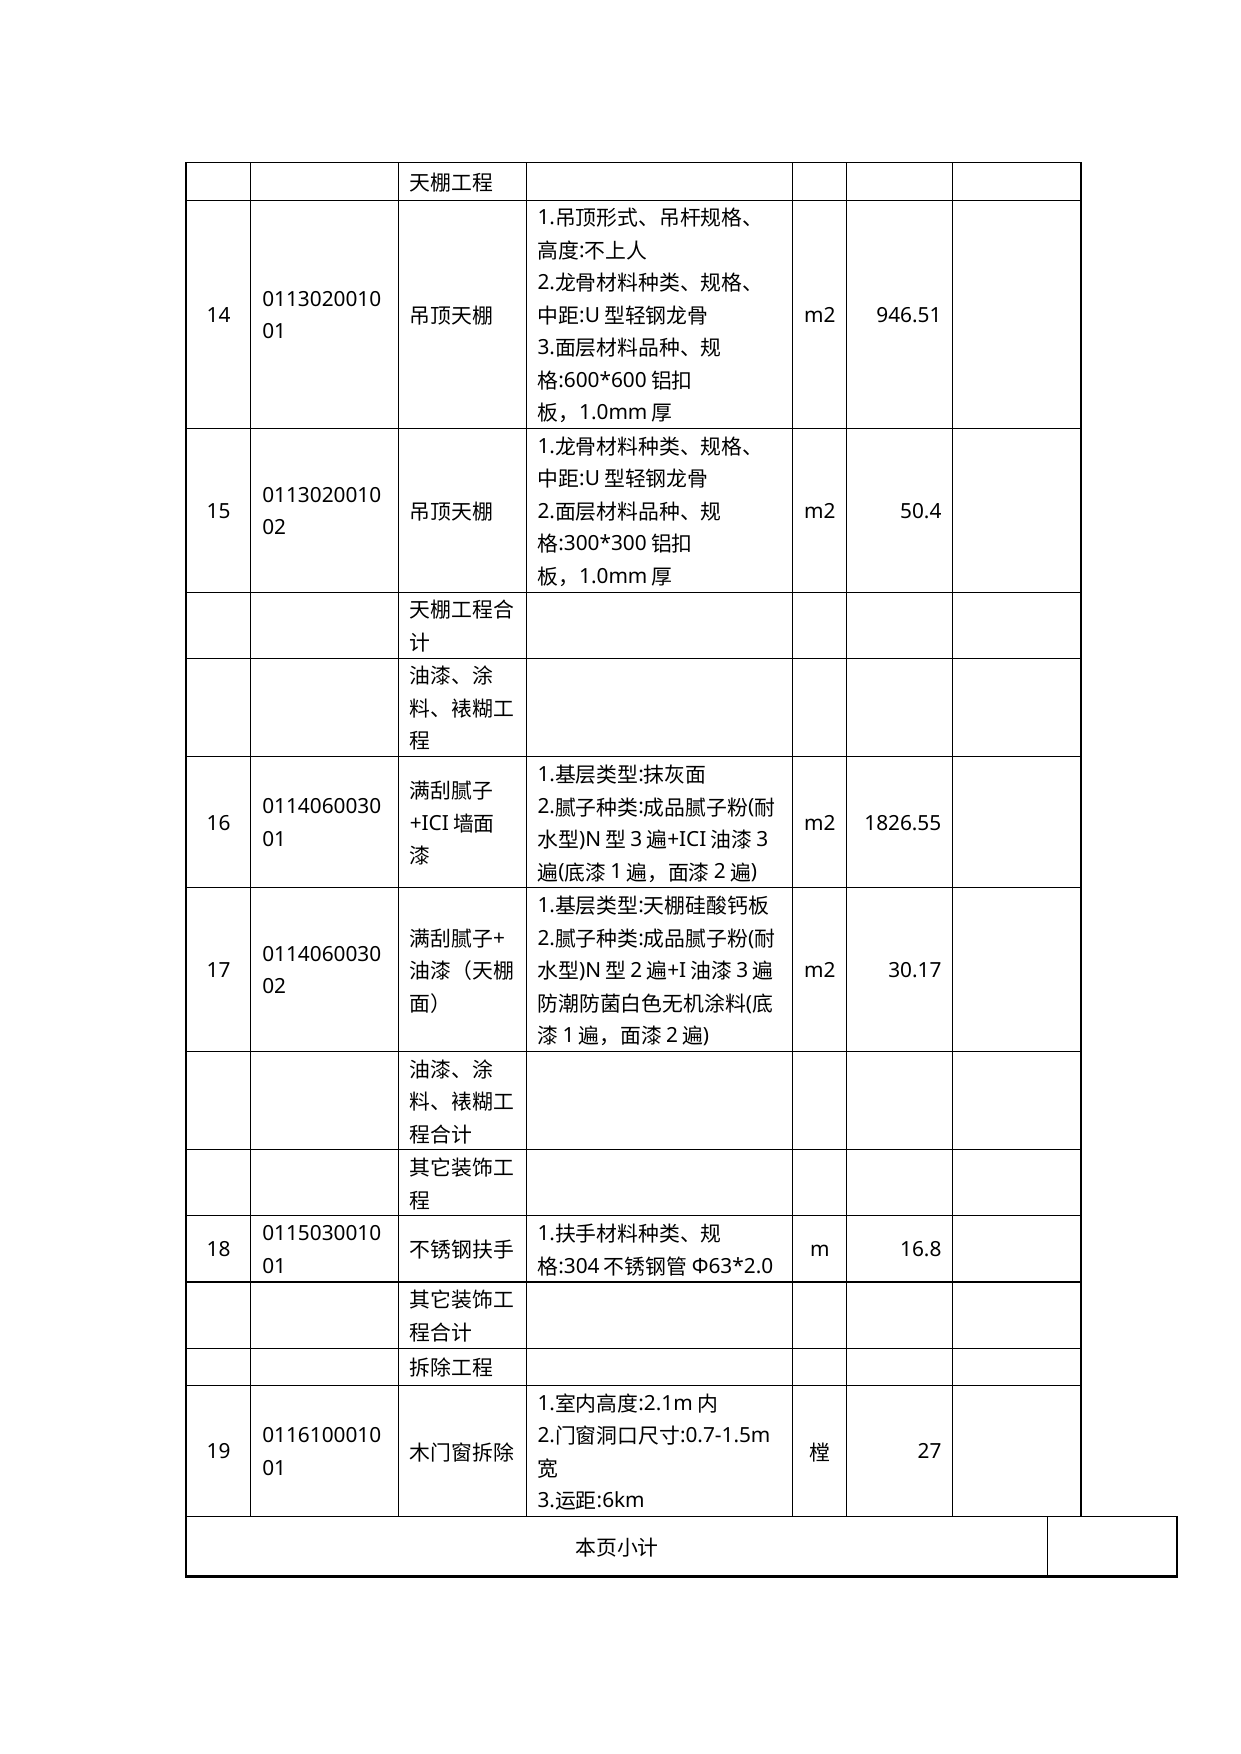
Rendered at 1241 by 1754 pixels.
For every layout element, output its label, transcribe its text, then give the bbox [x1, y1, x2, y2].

table_cell [527, 1283, 792, 1347]
table_cell 油漆、涂料、裱糊工程 [399, 659, 526, 756]
table_cell [953, 1349, 1080, 1385]
table_cell [953, 1386, 1080, 1516]
table_cell [527, 1150, 792, 1215]
table_cell [953, 1150, 1080, 1215]
table_cell [187, 163, 250, 199]
table_cell [953, 888, 1080, 1051]
table_cell 其它装饰工程合计 [399, 1283, 526, 1347]
table_cell [251, 1150, 398, 1215]
table_cell [251, 163, 398, 199]
table_cell [251, 593, 398, 658]
table_cell 天棚工程 [399, 163, 526, 199]
table_cell 14 [187, 201, 250, 428]
table_cell 1826.55 [847, 757, 952, 887]
table_cell [527, 593, 792, 658]
table_cell [187, 593, 250, 658]
table_cell 吊顶天棚 [399, 201, 526, 428]
table_cell [251, 1052, 398, 1149]
table_cell 16 [187, 757, 250, 887]
table_cell [793, 1052, 846, 1149]
table_cell [953, 163, 1080, 199]
table_cell 011302001001 [251, 201, 398, 428]
table_cell 木门窗拆除 [399, 1386, 526, 1516]
table_cell 50.4 [847, 429, 952, 592]
table_cell 满刮腻子+油漆（天棚面） [399, 888, 526, 1051]
table_cell [187, 659, 250, 756]
table_cell 1.室内高度:2.1m内 2.门窗洞口尺寸:0.7-1.5m宽 3.运距:6km [527, 1386, 792, 1516]
table_cell 吊顶天棚 [399, 429, 526, 592]
table_cell 30.17 [847, 888, 952, 1051]
table_cell [847, 1349, 952, 1385]
table_cell [251, 1283, 398, 1347]
table_cell [1048, 1517, 1176, 1575]
table_cell [793, 1349, 846, 1385]
table_cell m2 [793, 429, 846, 592]
table_cell 011302001002 [251, 429, 398, 592]
table_cell [251, 659, 398, 756]
table_cell 其它装饰工程 [399, 1150, 526, 1215]
table_cell [527, 1052, 792, 1149]
table_cell [527, 659, 792, 756]
table_cell [953, 593, 1080, 658]
table_cell m [793, 1216, 846, 1281]
table_cell 17 [187, 888, 250, 1051]
table_cell 天棚工程合计 [399, 593, 526, 658]
table_cell 011406003001 [251, 757, 398, 887]
table_cell 011406003002 [251, 888, 398, 1051]
table_cell [187, 1150, 250, 1215]
table_cell 满刮腻子+ICI墙面漆 [399, 757, 526, 887]
table_cell [953, 1283, 1080, 1347]
table_cell [251, 1349, 398, 1385]
table_cell 16.8 [847, 1216, 952, 1281]
table_cell [847, 659, 952, 756]
table_cell [953, 659, 1080, 756]
table_cell 19 [187, 1386, 250, 1516]
table_cell m2 [793, 888, 846, 1051]
table_cell [187, 1283, 250, 1347]
table_cell 本页小计 [187, 1517, 1047, 1575]
table_cell 18 [187, 1216, 250, 1281]
table_cell 1.吊顶形式、吊杆规格、高度:不上人 2.龙骨材料种类、规格、中距:U型轻钢龙骨 3.面层材料品种、规格:600*600铝扣板，1.0mm厚 [527, 201, 792, 428]
table_cell 1.扶手材料种类、规格:304不锈钢管 Φ63*2.0 [527, 1216, 792, 1281]
table_cell [793, 1283, 846, 1347]
table_cell [793, 593, 846, 658]
table_cell 拆除工程 [399, 1349, 526, 1385]
table_cell [953, 429, 1080, 592]
table_cell m2 [793, 201, 846, 428]
table_cell [793, 1150, 846, 1215]
table_cell 15 [187, 429, 250, 592]
table_cell 946.51 [847, 201, 952, 428]
table_cell [953, 1216, 1080, 1281]
table_cell 1.龙骨材料种类、规格、中距:U型轻钢龙骨 2.面层材料品种、规格:300*300铝扣板，1.0mm厚 [527, 429, 792, 592]
table_cell m2 [793, 757, 846, 887]
table_cell [527, 163, 792, 199]
table_cell 27 [847, 1386, 952, 1516]
table_cell 011503001001 [251, 1216, 398, 1281]
table_cell [847, 163, 952, 199]
table_cell [793, 163, 846, 199]
table_cell [953, 757, 1080, 887]
table_cell [793, 659, 846, 756]
table_cell 油漆、涂料、裱糊工程合计 [399, 1052, 526, 1149]
table_cell [847, 1150, 952, 1215]
table_cell [847, 1283, 952, 1347]
table_cell [187, 1349, 250, 1385]
table_cell 011610001001 [251, 1386, 398, 1516]
table_cell 樘 [793, 1386, 846, 1516]
table_cell 1.基层类型:抹灰面 2.腻子种类:成品腻子粉(耐水型)N型3遍+ICI油漆3遍(底漆1遍，面漆2遍) [527, 757, 792, 887]
table_cell 1.基层类型:天棚硅酸钙板 2.腻子种类:成品腻子粉(耐水型)N型2遍+I油漆3遍防潮防菌白色无机涂料(底漆1遍，面漆2遍) [527, 888, 792, 1051]
table_cell [953, 201, 1080, 428]
table_cell [527, 1349, 792, 1385]
table_cell [847, 593, 952, 658]
table_cell [847, 1052, 952, 1149]
table_cell [953, 1052, 1080, 1149]
table_cell [187, 1052, 250, 1149]
table_cell 不锈钢扶手 [399, 1216, 526, 1281]
